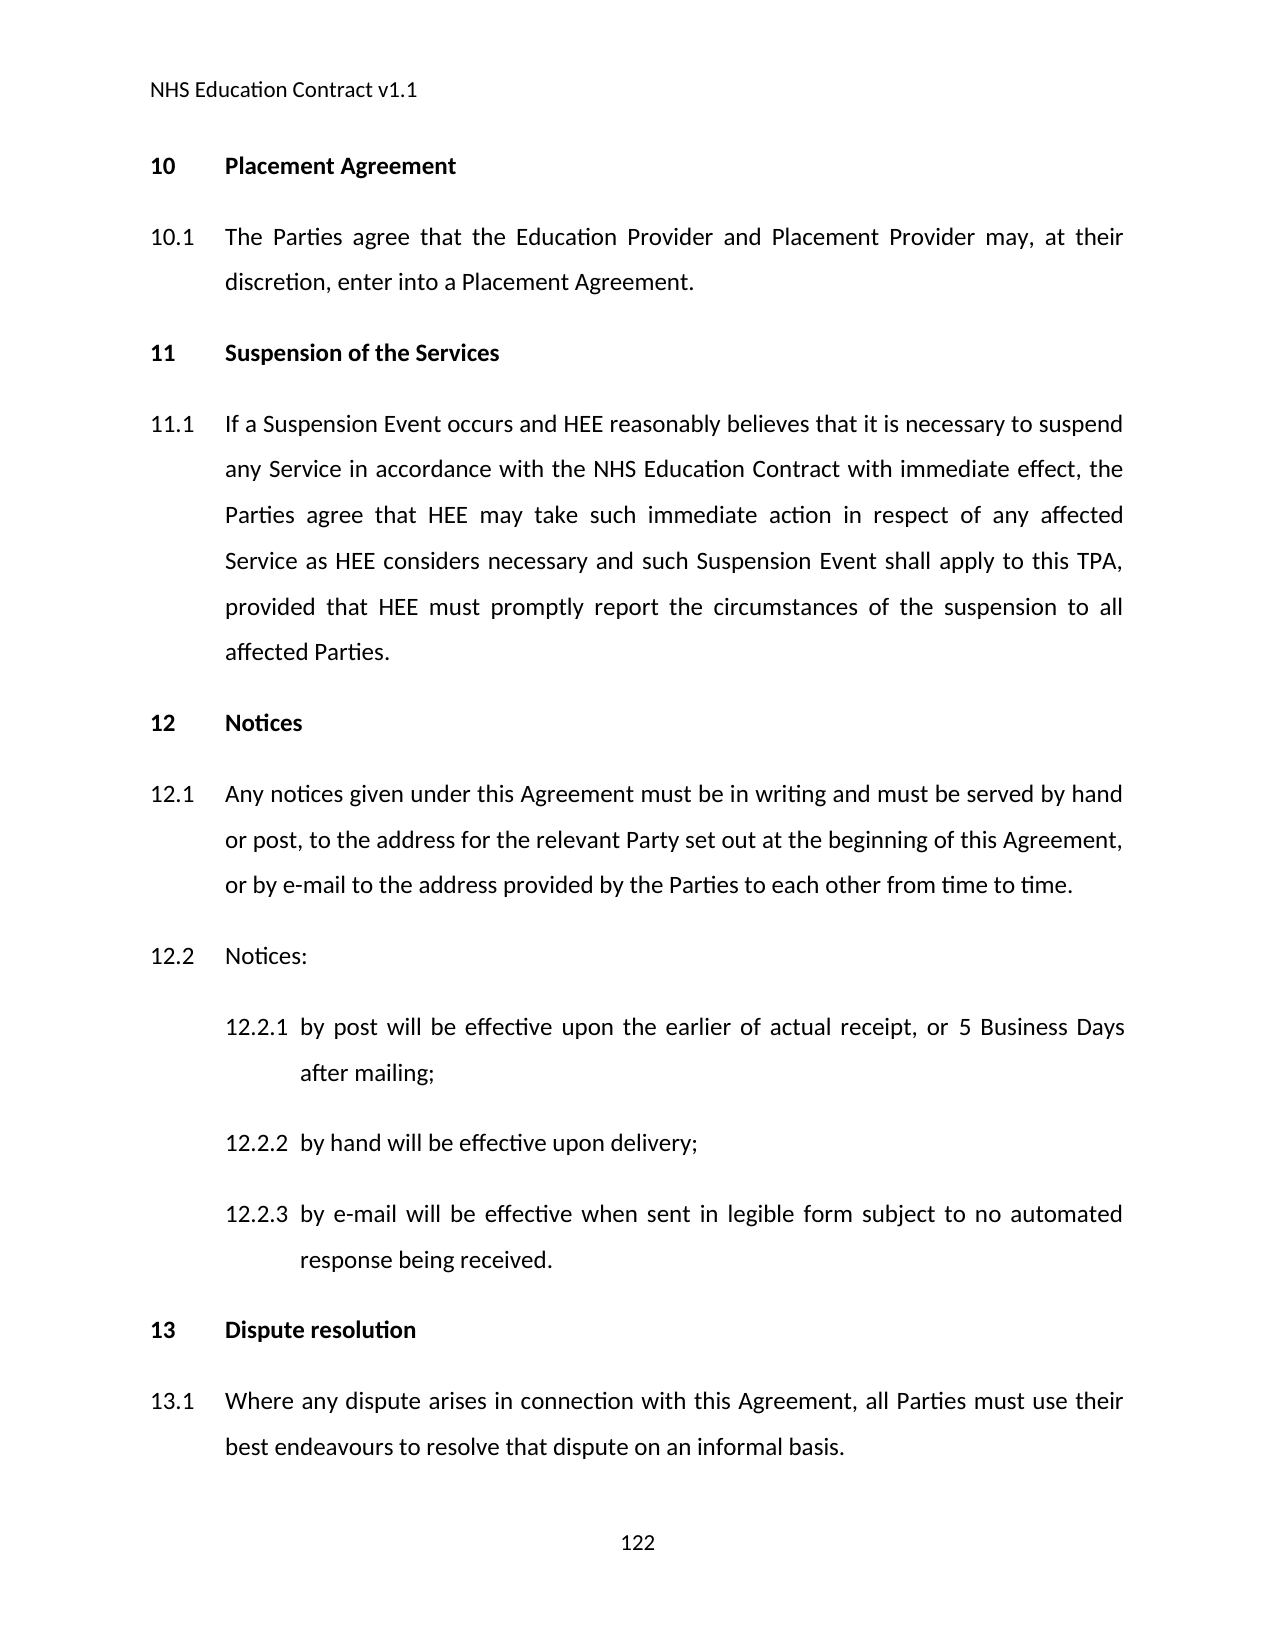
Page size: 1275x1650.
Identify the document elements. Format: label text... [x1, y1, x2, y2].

list Dispute resolution [150, 1314, 1125, 1345]
list by post will be effective upon the earlier of actual receipt, or 5 Business Days after mailing; [225, 1011, 1125, 1087]
list by e-mail will be effective when sent in legible form subject to no automated response being received. [225, 1198, 1125, 1274]
list Where any dispute arises in connection with this Agreement, all Parties must use their best endeavours to resolve that dispute on an informal basis. [150, 1385, 1125, 1462]
list Placement Agreement [150, 150, 1125, 181]
list by hand will be effective upon delivery; [225, 1127, 1125, 1158]
list If a Suspension Event occurs and HEE reasonably believes that it is necessary to suspend any Service in accordance with the NHS Education Contract with immediate effect, the Parties agree that HEE may take such immediate action in respect of any affected Service as HEE considers necessary and such Suspension Event shall apply to this TPA, provided that HEE must promptly report the circumstances of the suspension to all affected Parties. [150, 408, 1125, 667]
list Notices: [150, 940, 1125, 971]
list Suspension of the Services [150, 337, 1125, 368]
list The Parties agree that the Education Provider and Placement Provider may, at their discretion, enter into a Placement Agreement. [150, 221, 1125, 297]
list Any notices given under this Agreement must be in writing and must be served by hand or post, to the address for the relevant Party set out at the beginning of this Agreement, or by e-mail to the address provided by the Parties to each other from time to time. [150, 778, 1125, 900]
list Notices [150, 707, 1125, 738]
